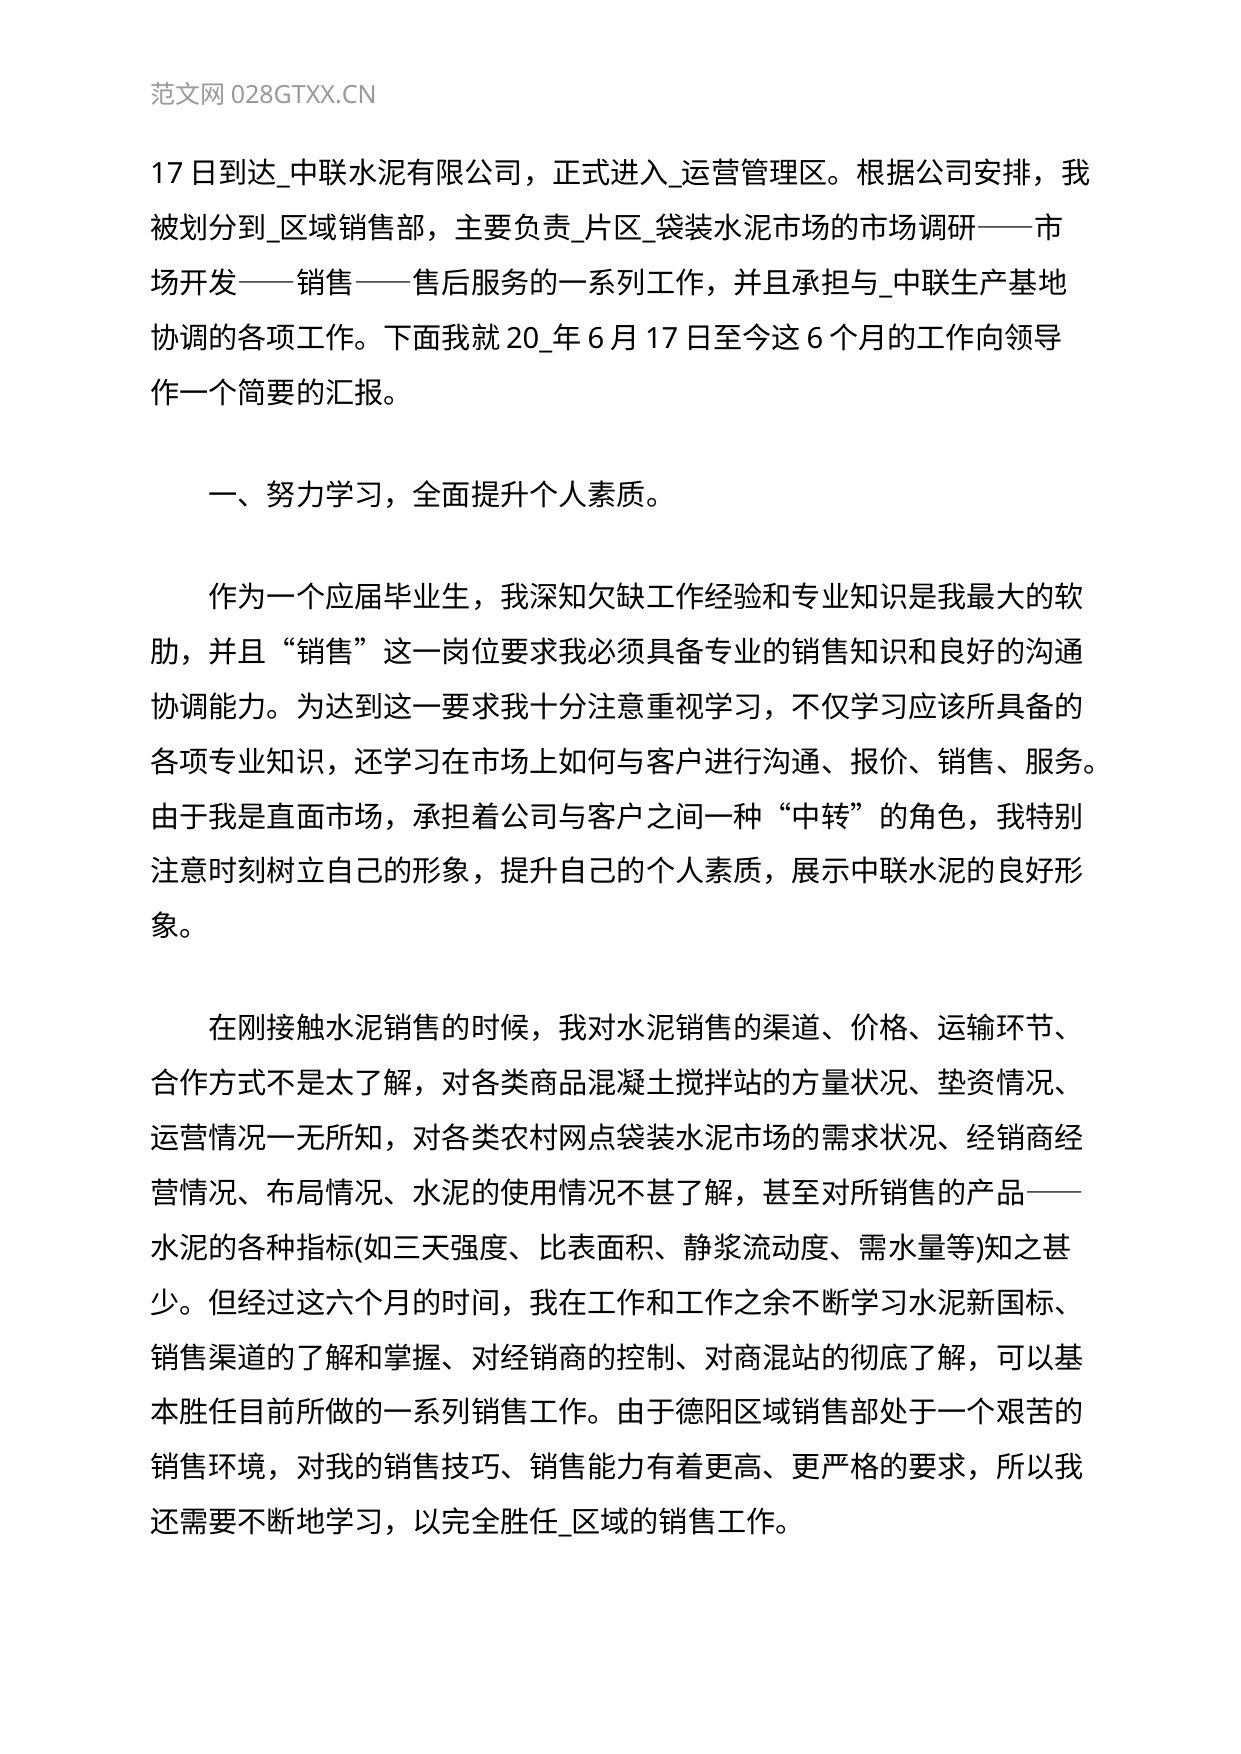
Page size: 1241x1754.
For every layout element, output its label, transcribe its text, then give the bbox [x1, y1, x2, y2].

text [150, 150, 1090, 412]
text 作为一个应届毕业生，我深知欠缺工作经验和专业知识是我最大的软肋，并且“销售”这一岗位要求我必须具备专业的销售知识和良好的沟通协调能力。为达到这一要求我十分注意重视学习，不仅学习应该所具备的各项专业知识，还学习在市场上如何与客户进行沟通、报价、销售、服务。由于我是直面市场，承担着公司与客户之间一种“中转”的角色，我特别注意时刻树立自己的形象，提升自己的个人素质，展示中联水泥的良好形象。 [150, 573, 1090, 945]
text 在刚接触水泥销售的时候，我对水泥销售的渠道、价格、运输环节、合作方式不是太了解，对各类商品混凝土搅拌站的方量状况、垫资情况、运营情况一无所知，对各类农村网点袋装水泥市场的需求状况、经销商经营情况、布局情况、水泥的使用情况不甚了解，甚至对所销售的产品——水泥的各种指标(如三天强度、比表面积、静浆流动度、需水量等)知之甚少。但经过这六个月的时间，我在工作和工作之余不断学习水泥新国标、销售渠道的了解和掌握、对经销商的控制、对商混站的彻底了解，可以基本胜任目前所做的一系列销售工作。由于德阳区域销售部处于一个艰苦的销售环境，对我的销售技巧、销售能力有着更高、更严格的要求，所以我还需要不断地学习，以完全胜任_区域的销售工作。 [150, 1005, 1090, 1541]
text 一、努力学习，全面提升个人素质。 [150, 472, 1090, 514]
